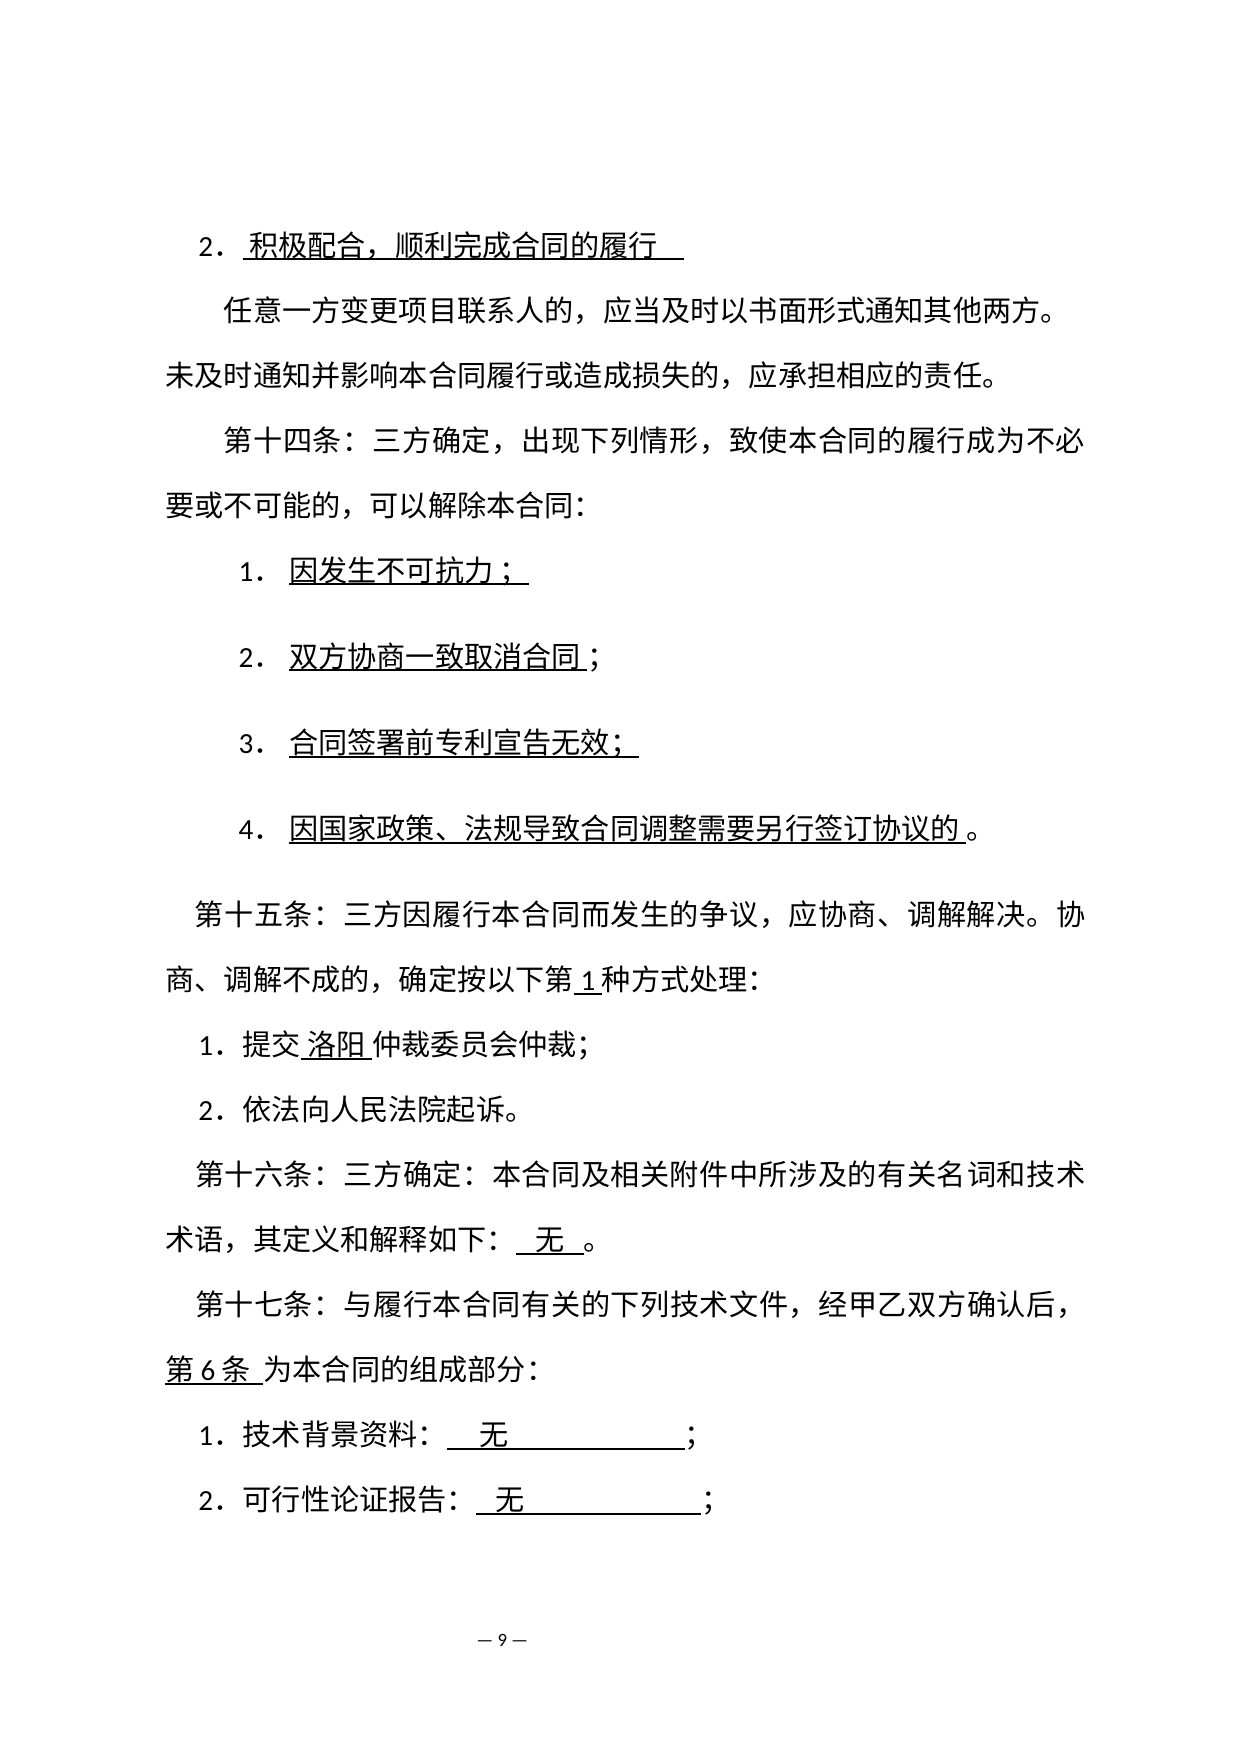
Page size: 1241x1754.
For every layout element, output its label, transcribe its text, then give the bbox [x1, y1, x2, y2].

text 第十四条：三方确定，出现下列情形，致使本合同的履行成为不必要或不可能的，可以解除本合同： [165, 406, 1087, 536]
list 因发生不可抗力 ； [238, 536, 1087, 601]
text 任意一方变更项目联系人的，应当及时以书面形式通知其他两方。未及时通知并影响本合同履行或造成损失的，应承担相应的责任。 [165, 276, 1087, 406]
text 第十七条：与履行本合同有关的下列技术文件，经甲乙双方确认后， 第6条 为本合同的组成部分： [165, 1270, 1087, 1400]
text 1．提交 洛阳 仲裁委员会仲裁； [165, 1010, 1087, 1075]
list 合同签署前专利宣告无效； [238, 708, 1087, 773]
list 因国家政策、法规导致合同调整需要另行签订协议的 。 [238, 794, 1087, 859]
text 1．技术背景资料： 无 ； [165, 1400, 1087, 1465]
text 2．依法向人民法院起诉。 [165, 1075, 1087, 1140]
text 2． 积极配合，顺利完成合同的履行 [165, 211, 1087, 276]
list 双方协商一致取消合同 ； [238, 622, 1087, 687]
text 第十五条：三方因履行本合同而发生的争议，应协商、调解解决。协商、调解不成的，确定按以下第 1 种方式处理： [165, 880, 1087, 1010]
text 第十六条：三方确定：本合同及相关附件中所涉及的有关名词和技术术语，其定义和解释如下： 无 。 [165, 1140, 1087, 1270]
text 2．可行性论证报告： 无 ； [165, 1465, 1087, 1530]
